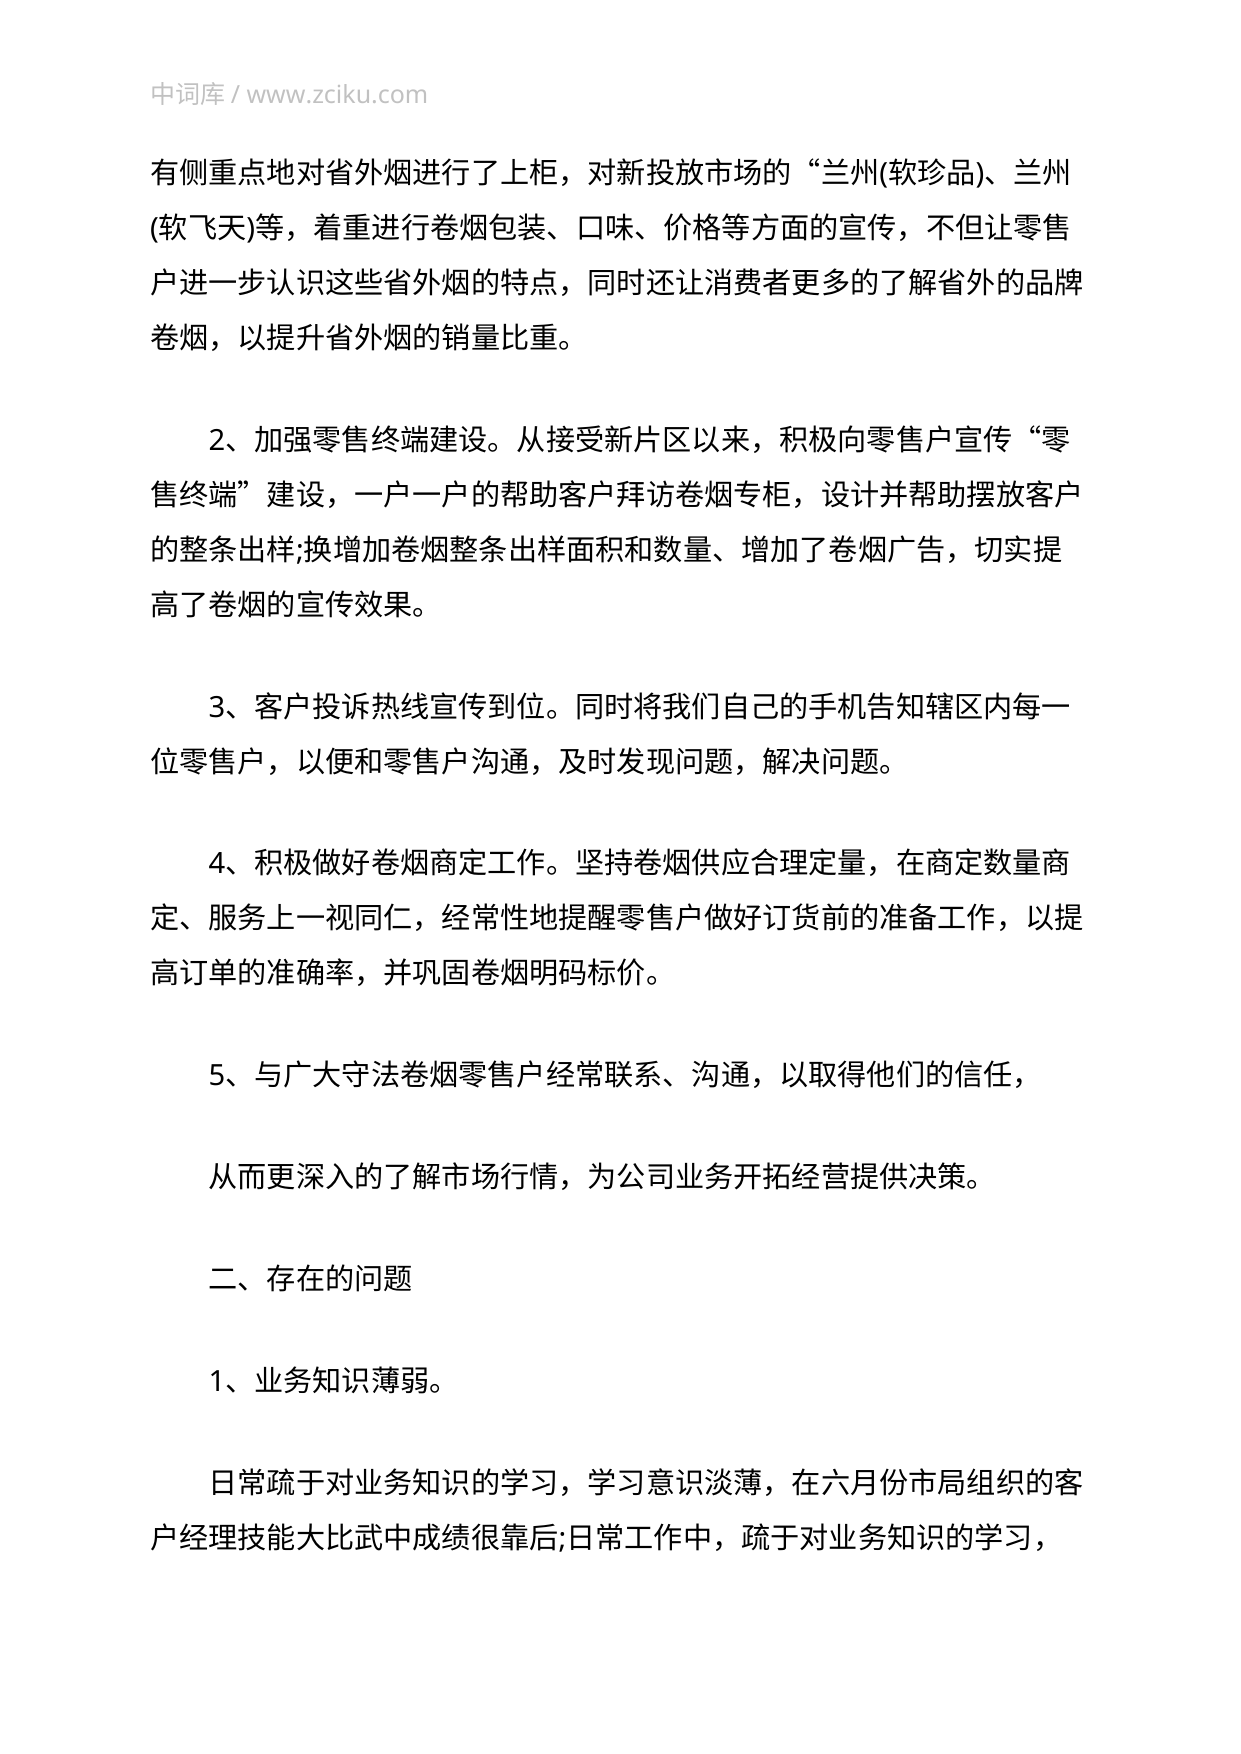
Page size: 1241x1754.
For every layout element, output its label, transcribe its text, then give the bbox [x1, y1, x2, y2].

text 4、积极做好卷烟商定工作。坚持卷烟供应合理定量，在商定数量商定、服务上一视同仁，经常性地提醒零售户做好订货前的准备工作，以提高订单的准确率，并巩固卷烟明码标价。 [150, 840, 1090, 992]
text 从而更深入的了解市场行情，为公司业务开拓经营提供决策。 [150, 1154, 1090, 1196]
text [150, 150, 1090, 357]
text 5、与广大守法卷烟零售户经常联系、沟通，以取得他们的信任， [150, 1052, 1090, 1094]
text 二、存在的问题 [150, 1256, 1090, 1298]
text 1、业务知识薄弱。 [150, 1357, 1090, 1400]
text 3、客户投诉热线宣传到位。同时将我们自己的手机告知辖区内每一位零售户，以便和零售户沟通，及时发现问题，解决问题。 [150, 683, 1090, 781]
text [150, 1459, 1090, 1557]
text 2、加强零售终端建设。从接受新片区以来，积极向零售户宣传“零售终端”建设，一户一户的帮助客户拜访卷烟专柜，设计并帮助摆放客户的整条出样;换增加卷烟整条出样面积和数量、增加了卷烟广告，切实提高了卷烟的宣传效果。 [150, 417, 1090, 624]
